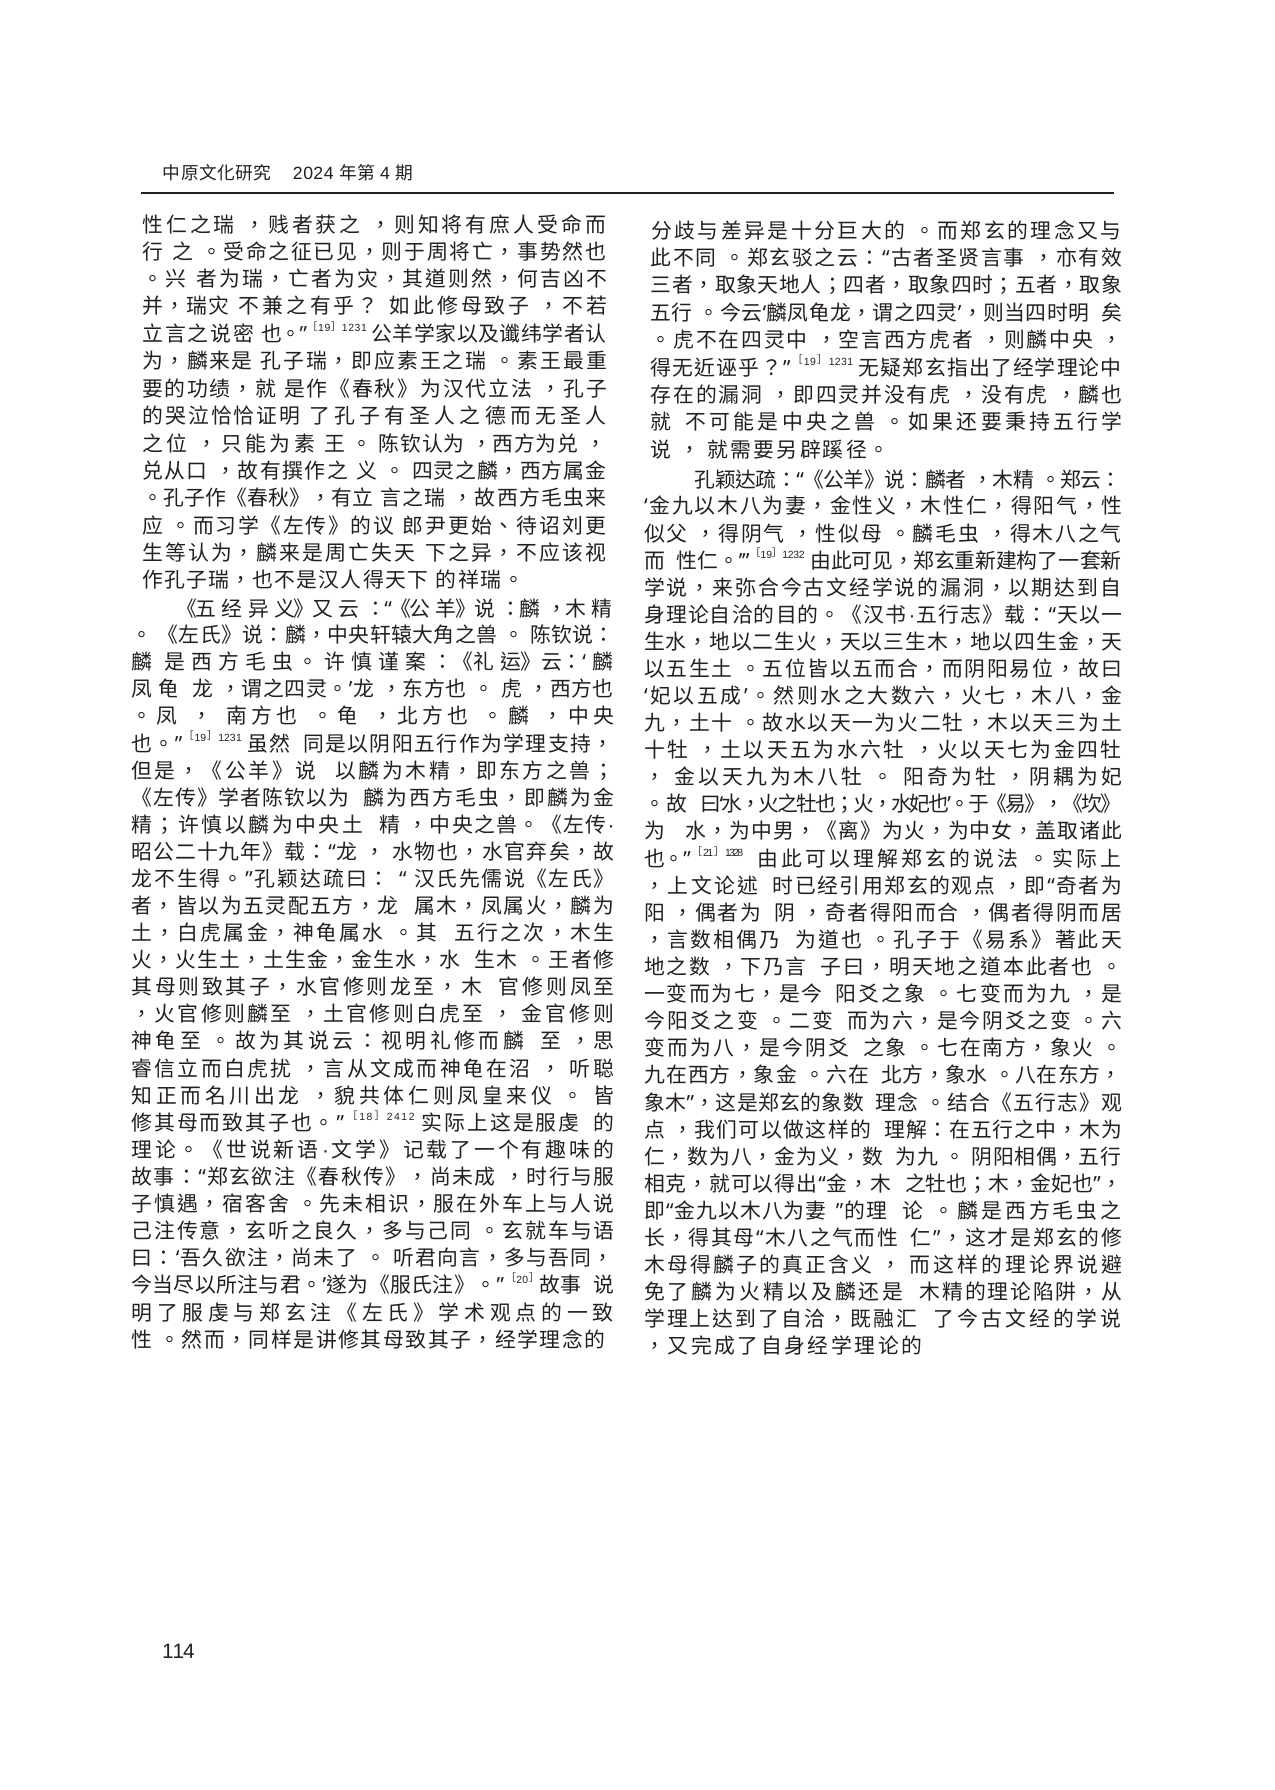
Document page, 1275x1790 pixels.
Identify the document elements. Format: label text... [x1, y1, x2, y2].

text 孔颖达疏：“《公羊》说：麟者 ，木精 。郑云： ‘金九以木八为妻，金性义，木性仁，得阳气，性 似父 ，得阴气 ，性似母 。麟毛虫 ，得木八之气而 性仁。’”［19］1232 由此可见，郑玄重新建构了一套新 学说，来弥合今古文经学说的漏洞，以期达到自 身理论自洽的目的。《汉书·五行志》载：“天以一 生水，地以二生火，天以三生木，地以四生金，天 以五生土 。五位皆以五而合，而阴阳易位，故曰 ‘妃以五成’。然则水之大数六，火七，木八，金 九，土十 。故水以天一为火二牡，木以天三为土 十牡 ，土以天五为水六牡 ，火以天七为金四牡 ， 金以天九为木八牡 。 阳奇为牡 ，阴耦为妃 。故 曰‘水，火之牡也；火，水妃也’。于《易》，《坎》为 水，为中男，《离》为火，为中女，盖取诸此也。”［21］1328 由此可以理解郑玄的说法 。实际上 ，上文论述 时已经引用郑玄的观点 ，即“奇者为阳 ，偶者为 阴 ，奇者得阳而合 ，偶者得阴而居 ，言数相偶乃 为道也 。孔子于《易系》著此天地之数 ，下乃言 子曰，明天地之道本此者也 。一变而为七，是今 阳爻之象 。七变而为九 ，是今阳爻之变 。二变 而为六，是今阴爻之变 。六变而为八，是今阴爻 之象 。七在南方，象火 。九在西方，象金 。六在 北方，象水 。八在东方，象木”，这是郑玄的象数 理念 。结合《五行志》观点 ，我们可以做这样的 理解：在五行之中，木为仁，数为八，金为义，数 为九 。 阴阳相偶，五行相克，就可以得出“金，木 之牡也；木，金妃也”，即“金九以木八为妻 ”的理 论 。麟是西方毛虫之长，得其母“木八之气而性 仁”，这才是郑玄的修木母得麟子的真正含义 ， 而这样的理论界说避免了麟为火精以及麟还是 木精的理论陷阱，从学理上达到了自洽，既融汇 了今古文经的学说 ，又完成了自身经学理论的 [644, 466, 1122, 1360]
text 《五 经 异 义》又 云 ：“《公 羊》说 ：麟 ，木 精 。 《左氏》说：麟，中央轩辕大角之兽 。 陈钦说：麟 是 西 方 毛 虫 。 许 慎 谨 案 ：《礼 运》云：‘ 麟 凤 龟 龙 ，谓之四灵。’龙 ，东方也 。 虎 ，西方也 。凤 ， 南方也 。龟 ，北方也 。麟 ，中央也。”［19］1231 虽然 同是以阴阳五行作为学理支持，但是，《公羊》说 以麟为木精，即东方之兽；《左传》学者陈钦以为 麟为西方毛虫，即麟为金精；许慎以麟为中央土 精 ，中央之兽。《左传·昭公二十九年》载：“龙 ， 水物也，水官弃矣，故龙不生得。”孔颖达疏曰： “ 汉氏先儒说《左氏》者，皆以为五灵配五方，龙 属木，凤属火，麟为土，白虎属金，神龟属水 。其 五行之次，木生火，火生土，土生金，金生水，水 生木 。王者修其母则致其子，水官修则龙至，木 官修则凤至 ，火官修则麟至 ，土官修则白虎至 ， 金官修则神龟至 。故为其说云：视明礼修而麟 至 ，思睿信立而白虎扰 ，言从文成而神龟在沼 ， 听聪知正而名川出龙 ，貌共体仁则凤皇来仪 。 皆修其母而致其子也。”［18］2412 实际上这是服虔 的理论。《世说新语·文学》记载了一个有趣味的 故事：“郑玄欲注《春秋传》，尚未成 ，时行与服 子慎遇，宿客舍 。先未相识，服在外车上与人说 己注传意，玄听之良久，多与己同 。玄就车与语 曰：‘吾久欲注，尚未了 。 听君向言，多与吾同， 今当尽以所注与君。’遂为《服氏注》。”［20］故事 说明了服虔与郑玄注《左氏》学术观点的一致 性 。然而，同样是讲修其母致其子，经学理念的 [131, 595, 614, 1353]
text 性仁之瑞 ，贱者获之 ，则知将有庶人受命而行 之 。受命之征已见，则于周将亡，事势然也 。兴 者为瑞，亡者为灾，其道则然，何吉凶不并，瑞灾 不兼之有乎？ 如此修母致子 ，不若立言之说密 也。”［19］1231 公羊学家以及谶纬学者认为，麟来是 孔子瑞，即应素王之瑞 。素王最重要的功绩，就 是作《春秋》为汉代立法 ，孔子的哭泣恰恰证明 了孔子有圣人之德而无圣人之位 ，只能为素 王 。 陈钦认为 ，西方为兑 ，兑从口 ，故有撰作之 义 。 四灵之麟，西方属金 。孔子作《春秋》，有立 言之瑞 ，故西方毛虫来应 。而习学《左传》的议 郎尹更始、待诏刘更生等认为，麟来是周亡失天 下之异，不应该视作孔子瑞，也不是汉人得天下 的祥瑞。 [142, 211, 607, 594]
text 分歧与差异是十分巨大的 。而郑玄的理念又与 此不同 。郑玄驳之云：“古者圣贤言事 ，亦有效 三者，取象天地人；四者，取象四时；五者，取象 五行 。今云‘麟凤龟龙，谓之四灵’，则当四时明 矣 。虎不在四灵中 ，空言西方虎者 ，则麟中央 ， 得无近诬乎？”［19］1231 无疑郑玄指出了经学理论中 存在的漏洞 ，即四灵并没有虎 ，没有虎 ，麟也就 不可能是中央之兽 。如果还要秉持五行学说 ， 就需要另辟蹊径。 [650, 217, 1122, 463]
